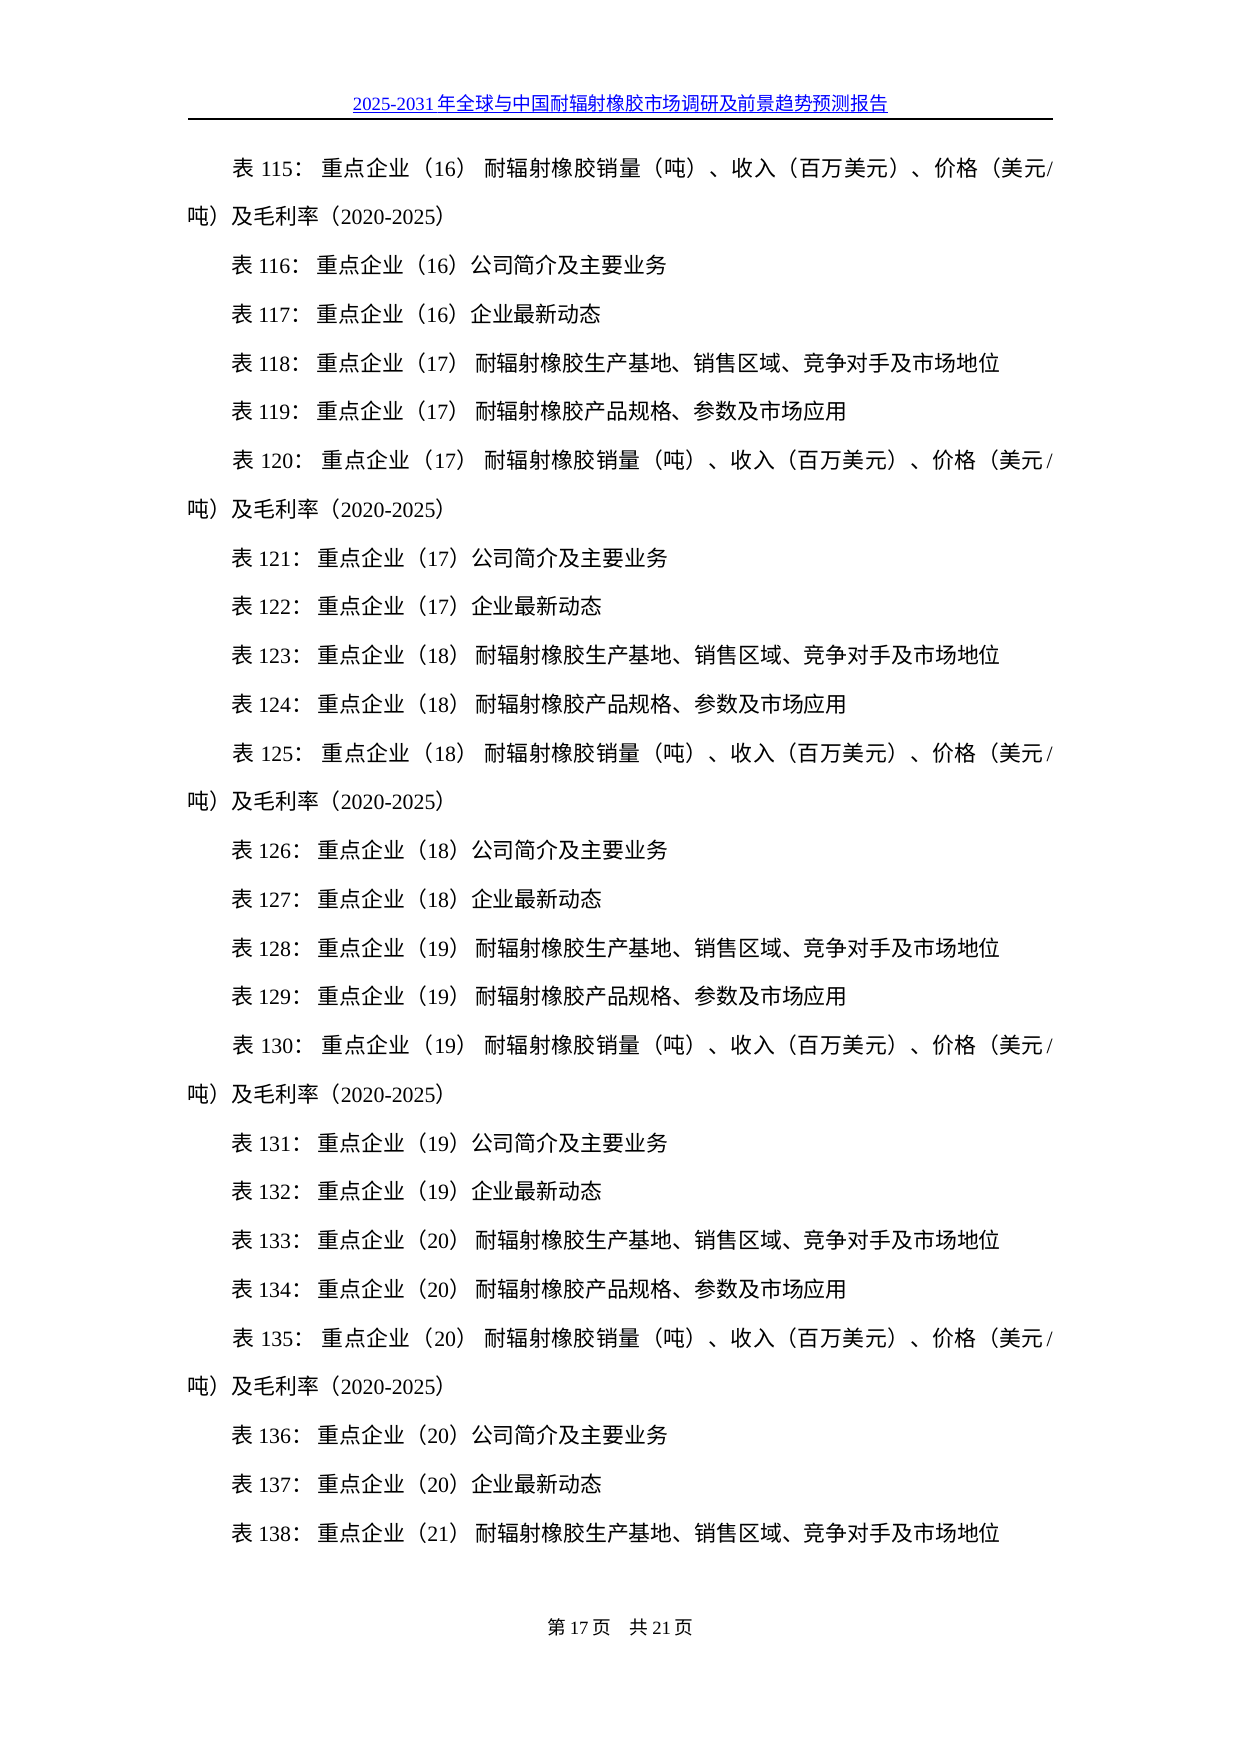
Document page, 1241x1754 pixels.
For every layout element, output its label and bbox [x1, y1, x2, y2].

text [187, 150, 1053, 1548]
